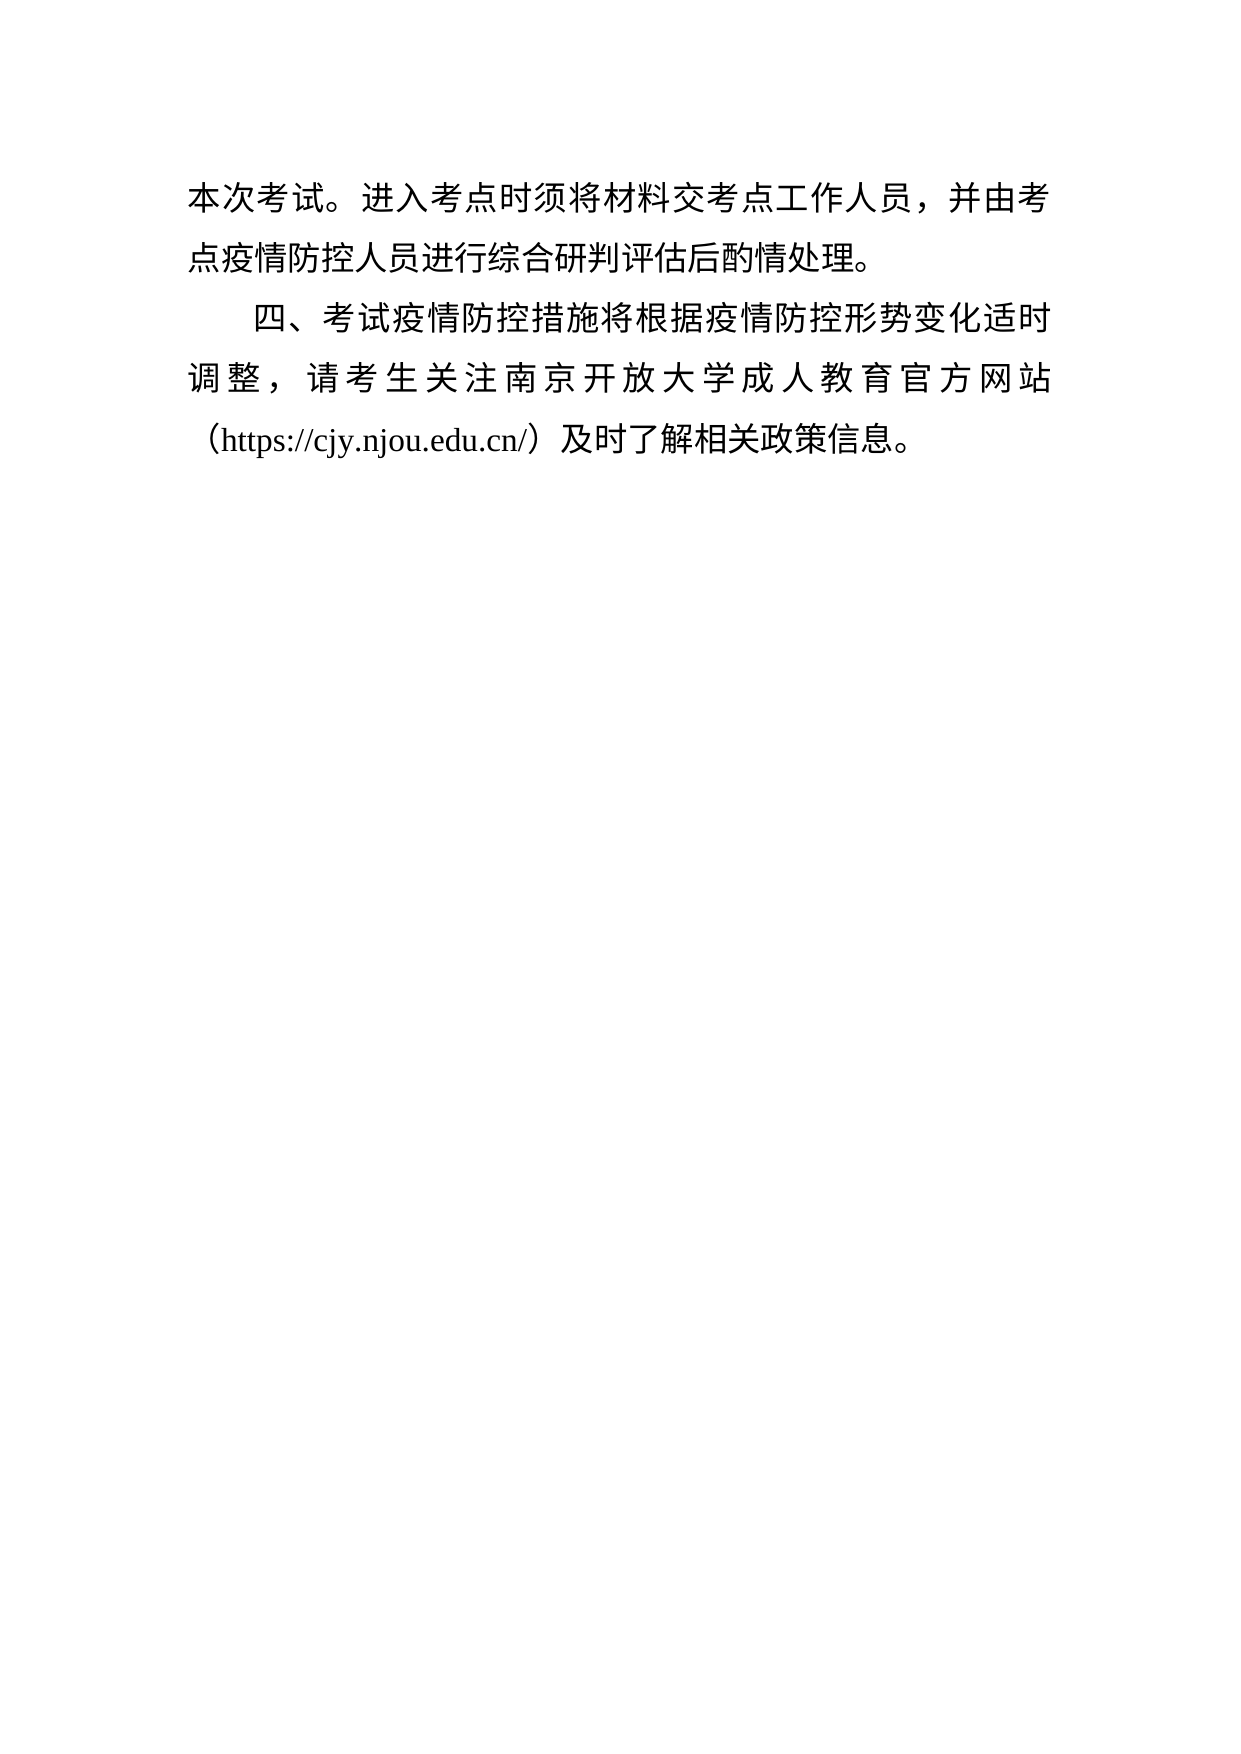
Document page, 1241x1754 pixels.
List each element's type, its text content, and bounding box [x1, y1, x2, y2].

text 四、考试疫情防控措施将根据疫情防控形势变化适时调整，请考生关注南京开放大学成人教育官方网站（https://cjy.njou.edu.cn/）及时了解相关政策信息。 [187, 282, 1053, 463]
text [187, 162, 1053, 282]
